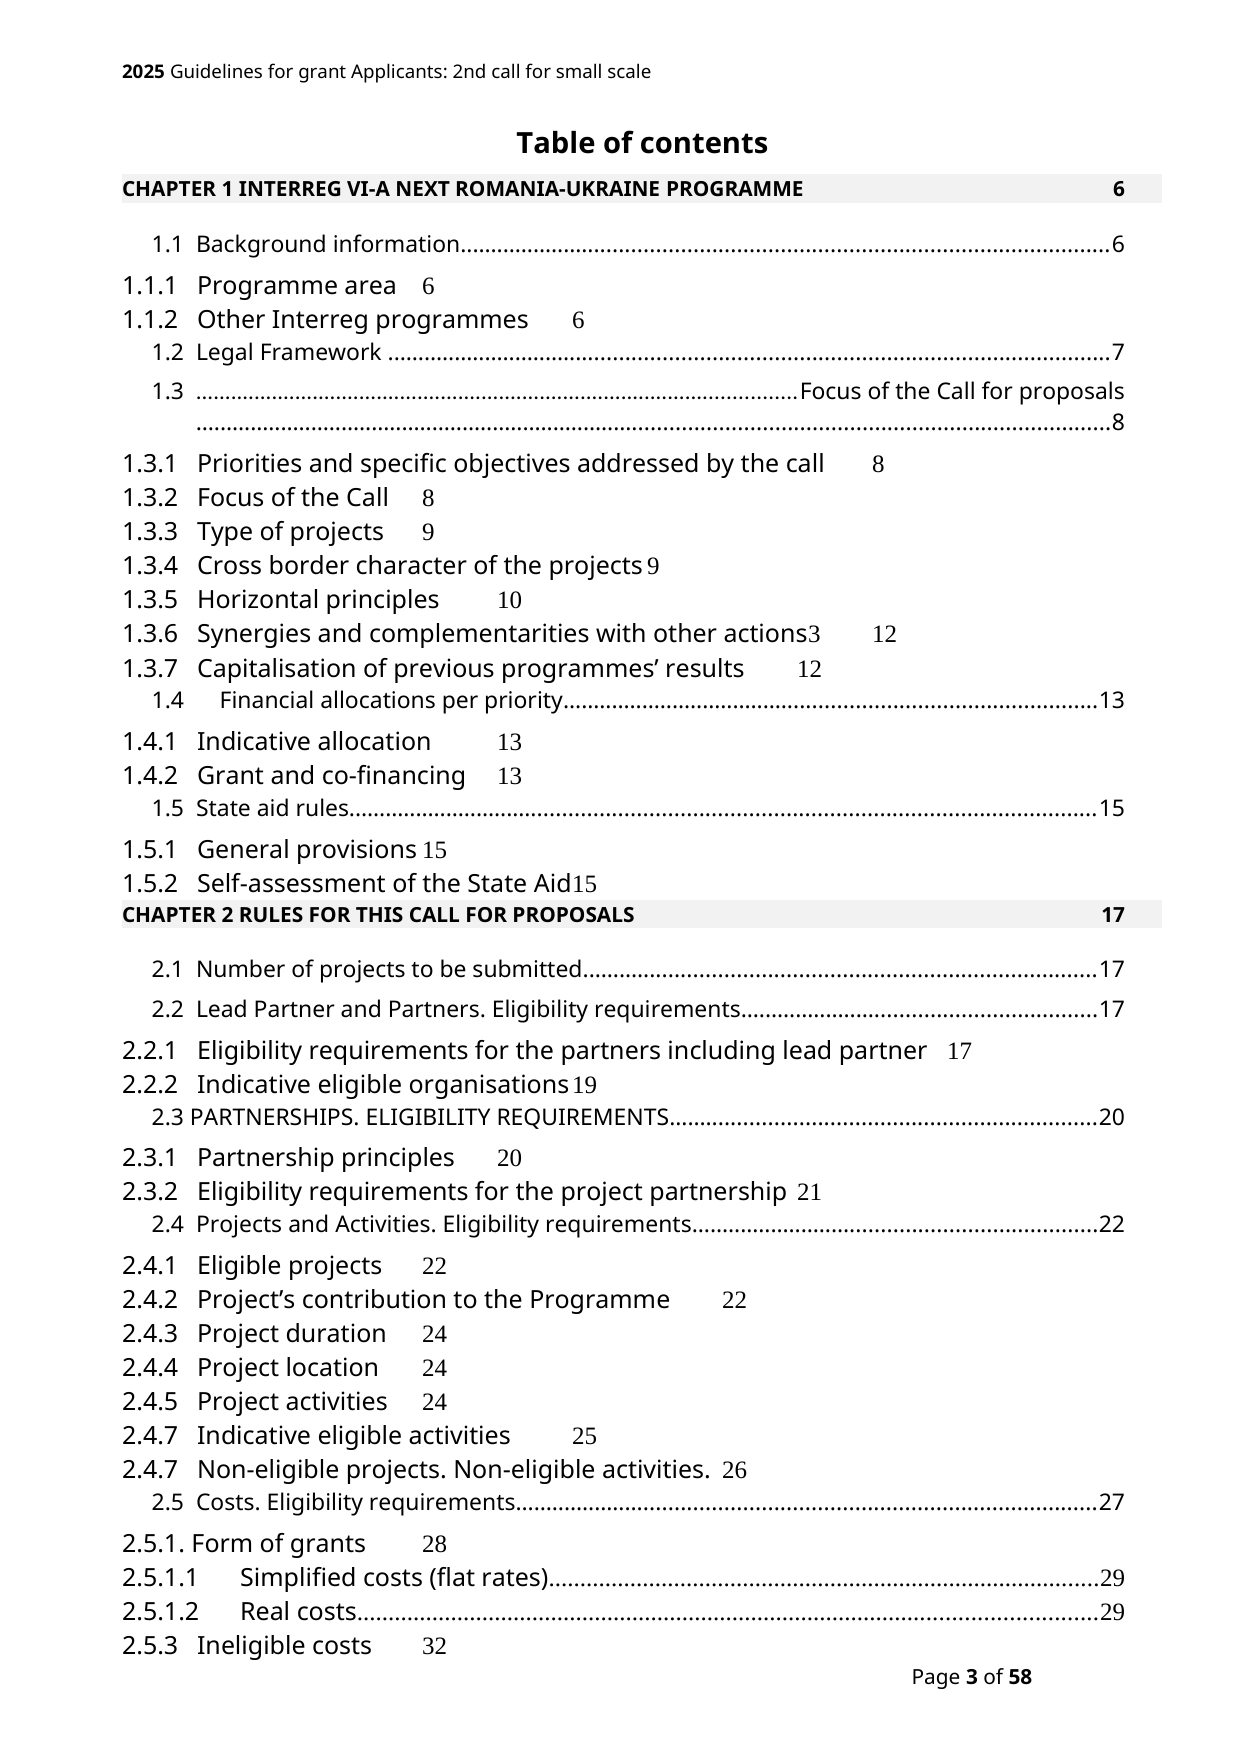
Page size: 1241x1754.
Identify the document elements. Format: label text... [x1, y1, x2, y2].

text 2.3.1 Partnership principles 20 [122, 1140, 1162, 1174]
text 1.2 Legal Framework 7 [151, 335, 1162, 367]
text 2.4.7 Non-eligible projects. Non-eligible activities. 26 [122, 1452, 1162, 1486]
text 2.4.7 Indicative eligible activities 25 [122, 1418, 1162, 1452]
text 2.4.2 Project’s contribution to the Programme 22 [122, 1282, 1162, 1316]
text CHAPTER 1 INTERREG VI-A NEXT ROMANIA-UKRAINE PROGRAMME 6 [122, 174, 1162, 203]
text Table of contents [122, 122, 1162, 162]
text 1.3.3 Type of projects 9 [122, 514, 1162, 548]
text 1.3.5 Horizontal principles 10 [122, 582, 1162, 616]
text 1.3.4 Cross border character of the projects 9 [122, 548, 1162, 582]
text 1.3 Focus of the Call for proposals 8 [151, 375, 1162, 437]
text 1.4.1 Indicative allocation 13 [122, 724, 1162, 758]
text 1.4 Financial allocations per priority 13 [151, 684, 1162, 716]
text 1.4.2 Grant and co-financing 13 [122, 758, 1162, 792]
text 2.5.1.1 Simplified costs (flat rates) 29 [122, 1560, 1162, 1594]
text 2.3.2 Eligibility requirements for the project partnership 21 [122, 1174, 1162, 1208]
text 2.5.1. Form of grants 28 [122, 1526, 1162, 1560]
text 2.2.2 Indicative eligible organisations 19 [122, 1066, 1162, 1100]
text 1.3.6 Synergies and complementarities with other actions3 12 [122, 616, 1162, 650]
text 1.1.1 Programme area 6 [122, 267, 1162, 301]
text 2.4.1 Eligible projects 22 [122, 1248, 1162, 1282]
text 1.3.2 Focus of the Call 8 [122, 480, 1162, 514]
text 2.4 Projects and Activities. Eligibility requirements 22 [151, 1208, 1162, 1239]
text 2.3 PARTNERSHIPS. ELIGIBILITY REQUIREMENTS 20 [151, 1100, 1162, 1132]
text 2.4.5 Project activities 24 [122, 1384, 1162, 1418]
text 1.1 Background information 6 [151, 228, 1162, 259]
text 1.3.1 Priorities and specific objectives addressed by the call 8 [122, 446, 1162, 480]
text 1.5 State aid rules 15 [151, 792, 1162, 823]
text 2.5.1.2 Real costs 29 [122, 1594, 1162, 1628]
text 1.5.2 Self-assessment of the State Aid 15 [122, 866, 1162, 900]
text 2.2 Lead Partner and Partners. Eligibility requirements 17 [151, 993, 1162, 1024]
text 2.4.4 Project location 24 [122, 1350, 1162, 1384]
text 2.1 Number of projects to be submitted 17 [151, 953, 1162, 984]
text 1.3.7 Capitalisation of previous programmes’ results 12 [122, 650, 1162, 684]
text 1.5.1 General provisions 15 [122, 832, 1162, 866]
text 2.5 Costs. Eligibility requirements 27 [151, 1486, 1162, 1517]
text 2.2.1 Eligibility requirements for the partners including lead partner 17 [122, 1032, 1162, 1066]
text 2.4.3 Project duration 24 [122, 1316, 1162, 1350]
text 2.5.3 Ineligible costs 32 [122, 1628, 1162, 1662]
text 1.1.2 Other Interreg programmes 6 [122, 301, 1162, 335]
text CHAPTER 2 RULES FOR THIS CALL FOR PROPOSALS 17 [122, 900, 1162, 928]
